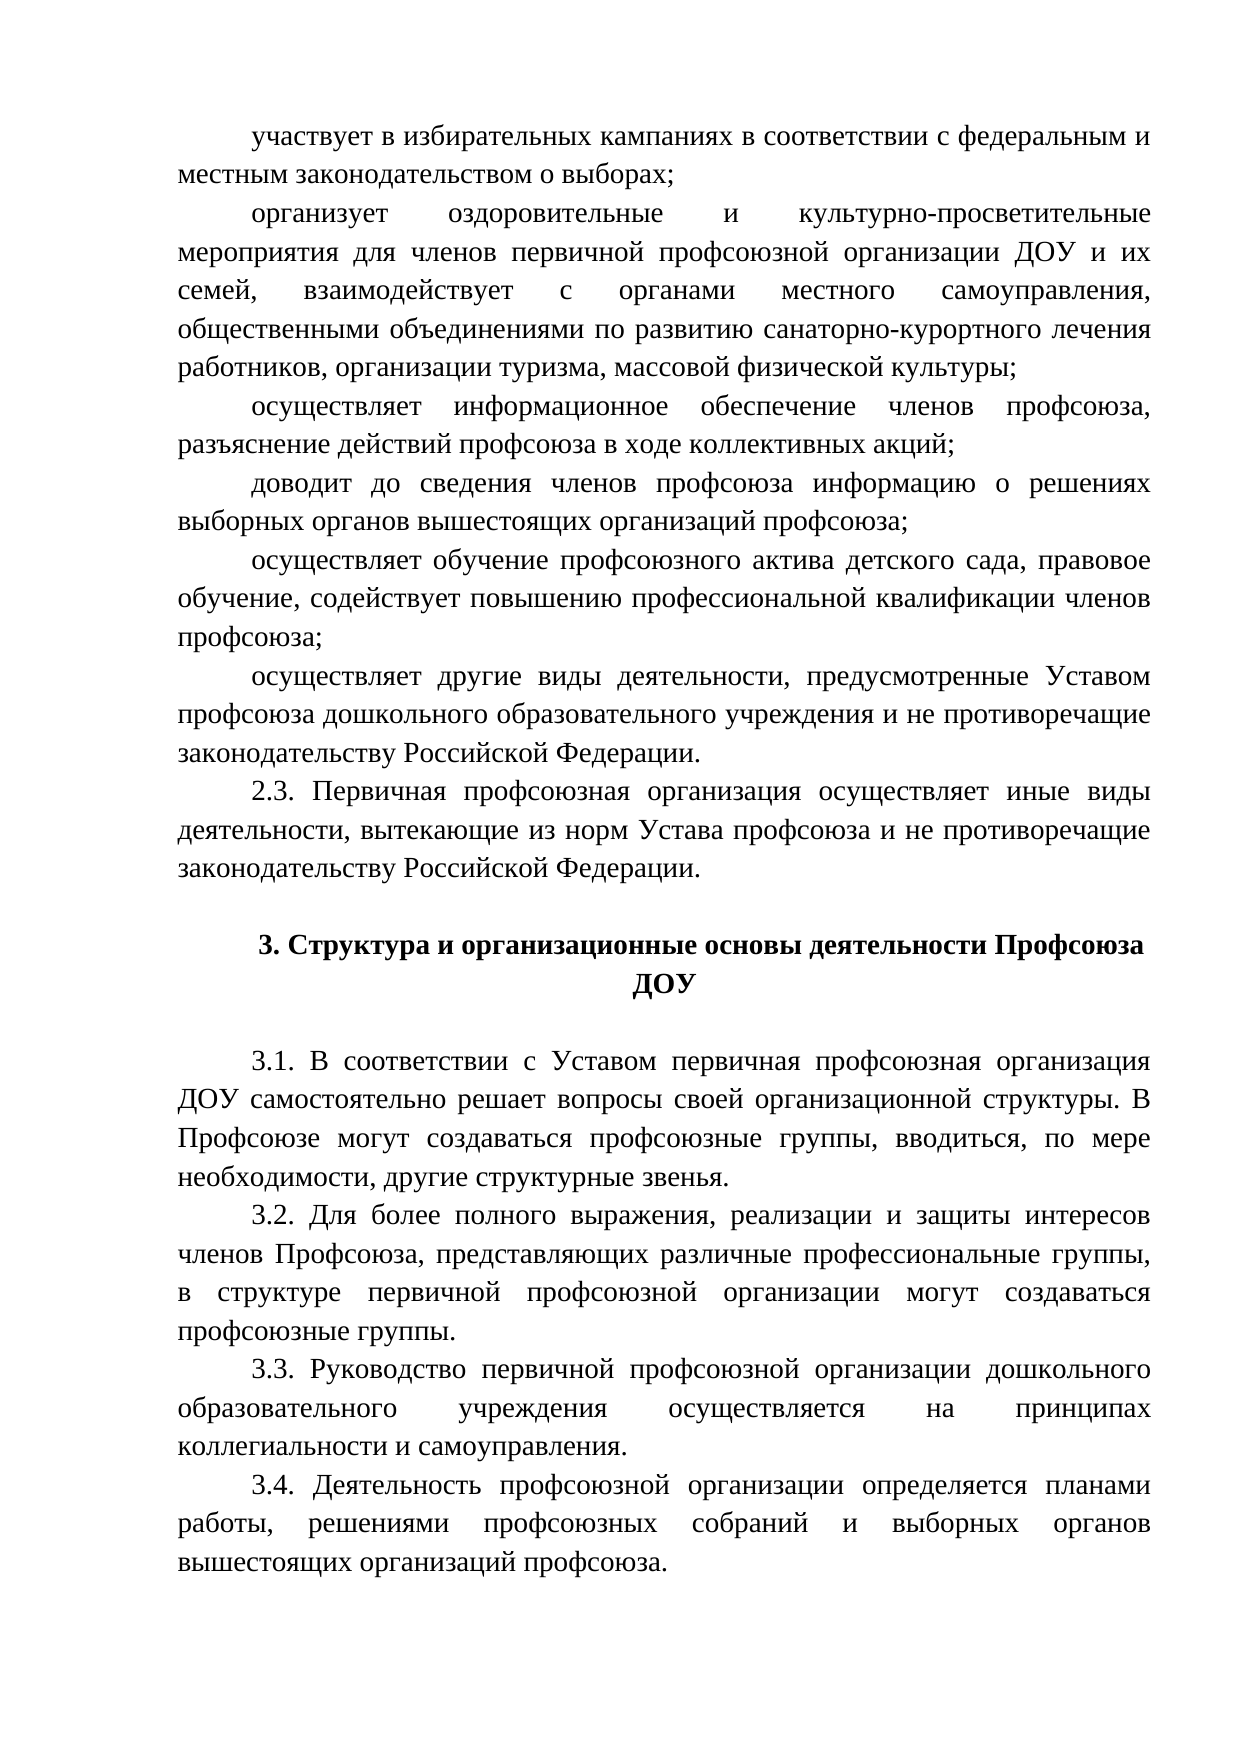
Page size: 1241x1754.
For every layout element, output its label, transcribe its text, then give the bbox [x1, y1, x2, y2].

text участвует в избирательных кампаниях в соответствии с федеральным и местным законодательством о выборах; [177, 118, 1152, 190]
text организует оздоровительные и культурно-просветительные мероприятия для членов первичной профсоюзной организации ДОУ и их семей, взаимодействует с органами местного самоуправления, общественными объединениями по развитию санаторно-курортного лечения работников, организации туризма, массовой физической культуры; [177, 195, 1152, 383]
text 3.4. Деятельность профсоюзной организации определяется планами работы, решениями профсоюзных собраний и выборных органов вышестоящих организаций профсоюза. [177, 1467, 1152, 1578]
text осуществляет обучение профсоюзного актива детского сада, правовое обучение, содействует повышению профессиональной квалификации членов профсоюза; [177, 542, 1152, 653]
text осуществляет другие виды деятельности, предусмотренные Уставом профсоюза дошкольного образовательного учреждения и не противоречащие законодательству Российской Федерации. [177, 658, 1152, 768]
text осуществляет информационное обеспечение членов профсоюза, разъяснение действий профсоюза в ходе коллективных акций; [177, 388, 1152, 460]
text 3.3. Руководство первичной профсоюзной организации дошкольного образовательного учреждения осуществляется на принципах коллегиальности и самоуправления. [177, 1351, 1152, 1462]
text 3.2. Для более полного выражения, реализации и защиты интересов членов Профсоюза, представляющих различные профессиональные группы, в структуре первичной профсоюзной организации могут создаваться профсоюзные группы. [177, 1197, 1152, 1346]
text доводит до сведения членов профсоюза информацию о решениях выборных органов вышестоящих организаций профсоюза; [177, 465, 1152, 537]
text 3. Структура и организационные основы деятельности Профсоюза ДОУ [177, 927, 1152, 999]
text 2.3. Первичная профсоюзная организация осуществляет иные виды деятельности, вытекающие из норм Устава профсоюза и не противоречащие законодательству Российской Федерации. [177, 773, 1152, 884]
text 3.1. В соответствии с Уставом первичная профсоюзная организация ДОУ самостоятельно решает вопросы своей организационной структуры. В Профсоюзе могут создаваться профсоюзные группы, вводиться, по мере необходимости, другие структурные звенья. [177, 1043, 1152, 1192]
